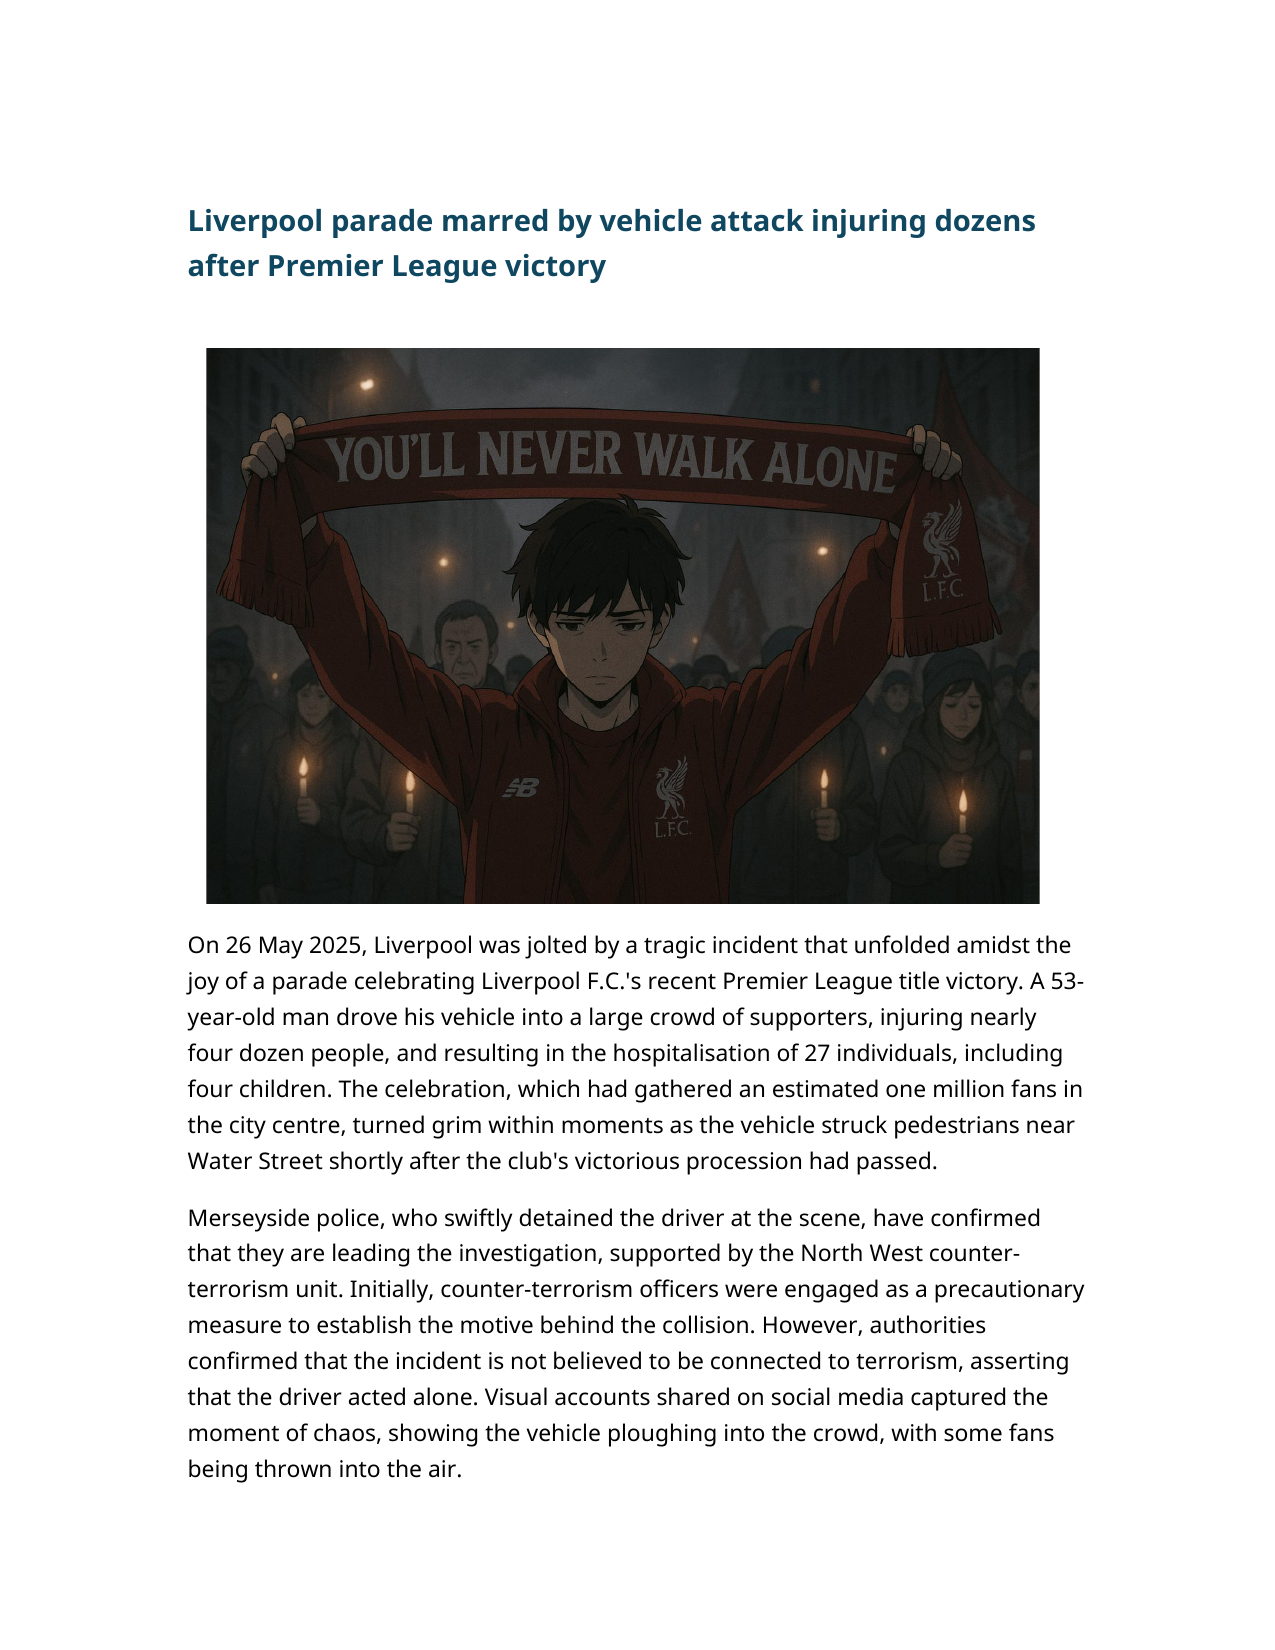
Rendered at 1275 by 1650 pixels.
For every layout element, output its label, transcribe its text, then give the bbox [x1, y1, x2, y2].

subtitle Liverpool parade marred by vehicle attack injuring dozens after Premier League victory [187, 200, 1087, 285]
text Merseyside police, who swiftly detained the driver at the scene, have confirmed that they are leading the investigation, supported by the North West counter-terrorism unit. Initially, counter-terrorism officers were engaged as a precautionary measure to establish the motive behind the collision. However, authorities confirmed that the incident is not believed to be connected to terrorism, asserting that the driver acted alone. Visual accounts shared on social media captured the moment of chaos, showing the vehicle ploughing into the crowd, with some fans being thrown into the air. [187, 1201, 1087, 1484]
picture [206, 348, 1040, 904]
text On 26 May 2025, Liverpool was jolted by a tragic incident that unfolded amidst the joy of a parade celebrating Liverpool F.C.'s recent Premier League title victory. A 53-year-old man drove his vehicle into a large crowd of supporters, injuring nearly four dozen people, and resulting in the hospitalisation of 27 individuals, including four children. The celebration, which had gathered an estimated one million fans in the city centre, turned grim within moments as the vehicle struck pedestrians near Water Street shortly after the club's victorious procession had passed. [187, 929, 1087, 1176]
